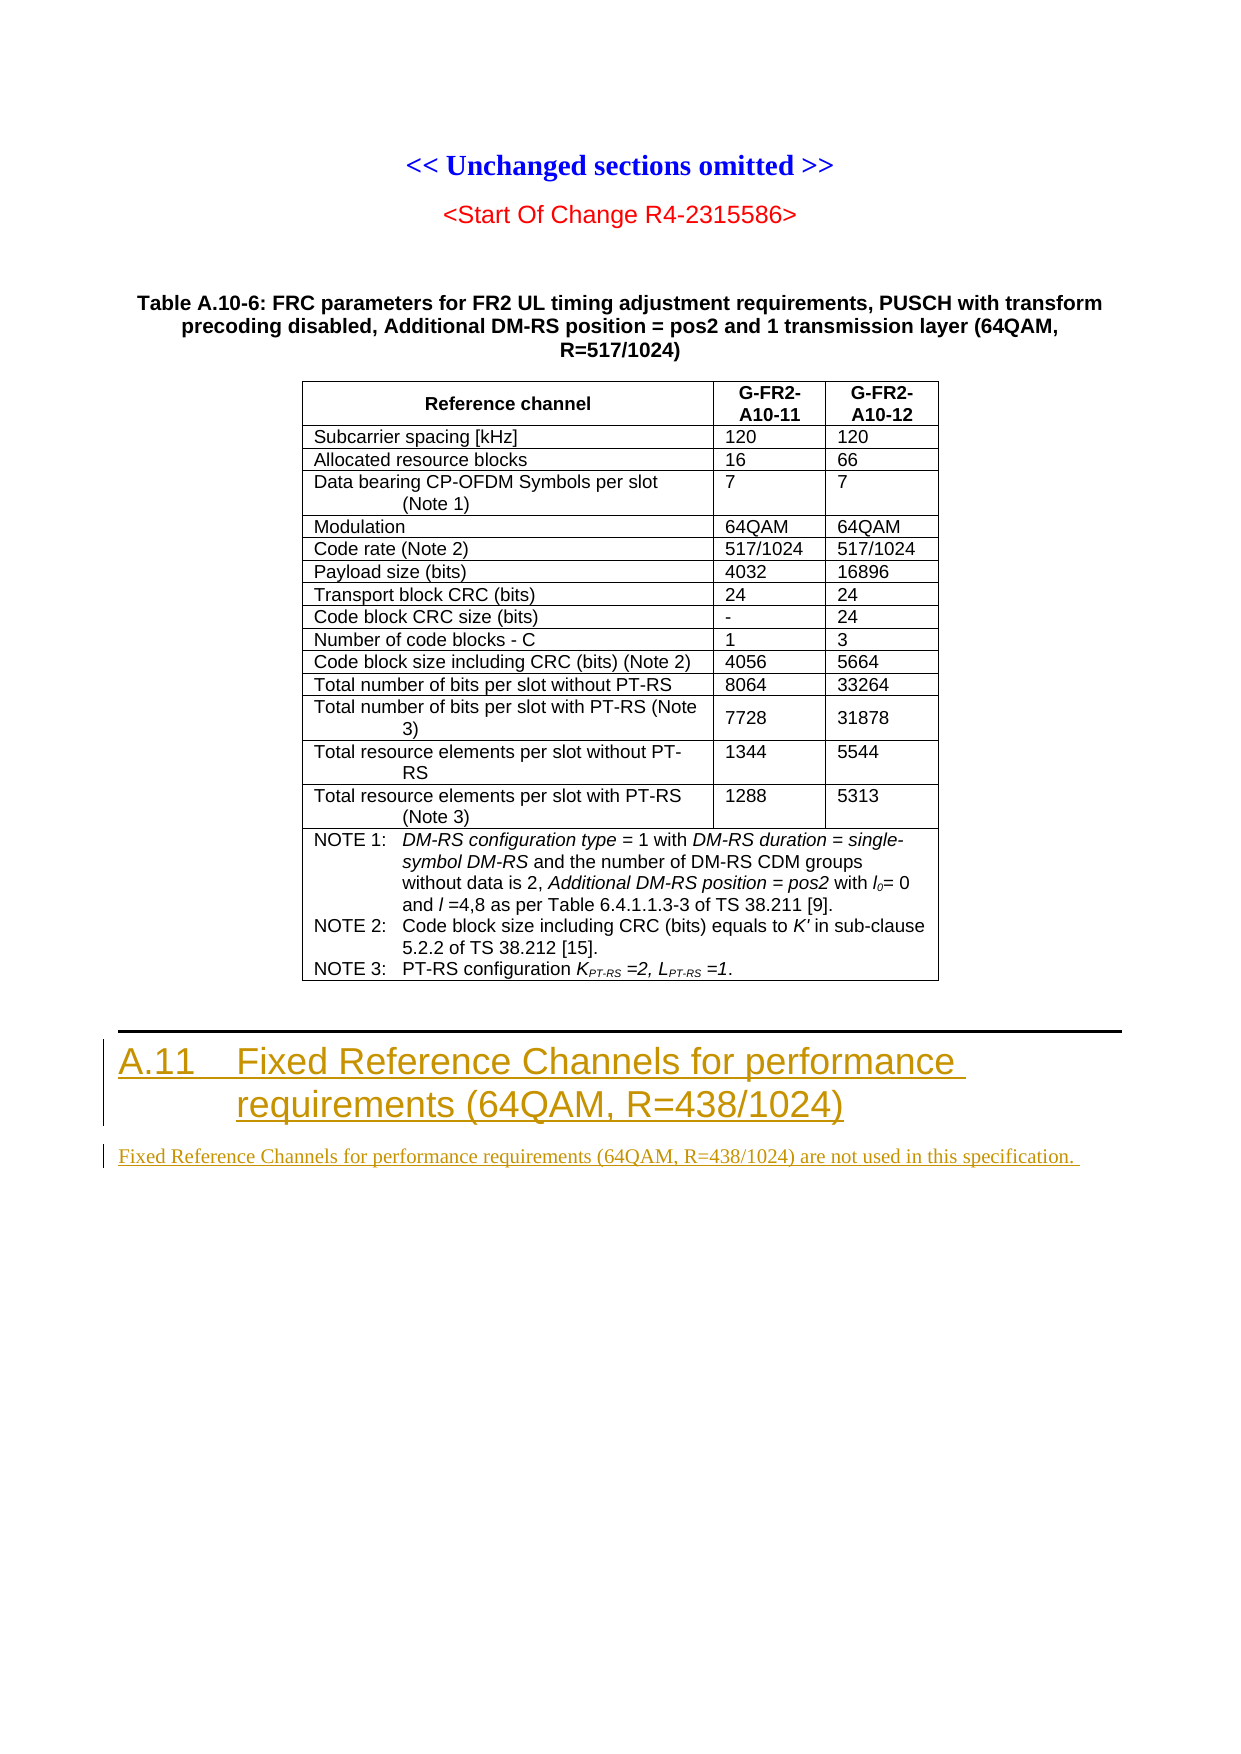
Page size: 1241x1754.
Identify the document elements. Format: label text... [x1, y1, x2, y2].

table_cell 8064 [714, 674, 825, 695]
subtitle << Unchanged sections omitted >> [118, 148, 1122, 181]
table_cell 517/1024 [826, 538, 938, 560]
table_cell 16 [714, 449, 825, 470]
table_cell 31878 [826, 696, 938, 739]
table_cell 16896 [826, 561, 938, 582]
table_cell Code rate (Note 2) [303, 538, 713, 560]
table_cell Code block CRC size (bits) [303, 606, 713, 627]
table_cell 3 [826, 629, 938, 650]
table_cell NOTE 1: DM-RS configuration type = 1 with DM-RS duration = single-symbol DM-RS and the number of DM-RS CDM groups without data is 2, Additional DM-RS position = pos2 with l0= 0 and l =4,8 as per Table 6.4.1.1.3-3 of TS 38.211 [9]. NOTE 2: Code block size including CRC (bits) equals to K' in sub-clause 5.2.2 of TS 38.212 [15]. NOTE 3: PT-RS configuration KPT-RS =2, LPT-RS =1. [303, 829, 938, 980]
table_cell Total resource elements per slot without PT-RS [303, 741, 713, 784]
table_cell 1344 [714, 741, 825, 784]
table_header G-FR2-A10-11 [714, 382, 825, 425]
table_cell Modulation [303, 516, 713, 537]
table_cell - [714, 606, 825, 627]
table_cell Total number of bits per slot without PT-RS [303, 674, 713, 695]
table_header Reference channel [303, 382, 713, 425]
table_cell 7728 [714, 696, 825, 739]
table_cell 120 [714, 426, 825, 448]
table_cell Subcarrier spacing [kHz] [303, 426, 713, 448]
table_cell 5544 [826, 741, 938, 784]
table_cell 1 [714, 629, 825, 650]
table_cell Data bearing CP-OFDM Symbols per slot (Note 1) [303, 471, 713, 514]
table_cell Payload size (bits) [303, 561, 713, 582]
table_cell 64QAM [826, 516, 938, 537]
table_cell 1288 [714, 785, 825, 828]
table_cell 4032 [714, 561, 825, 582]
table_cell Total resource elements per slot with PT-RS (Note 3) [303, 785, 713, 828]
table_cell Transport block CRC (bits) [303, 583, 713, 605]
table_cell Allocated resource blocks [303, 449, 713, 470]
table_cell Number of code blocks - C [303, 629, 713, 650]
table_cell 7 [826, 471, 938, 514]
table_cell 33264 [826, 674, 938, 695]
table_cell 66 [826, 449, 938, 470]
table_cell 64QAM [714, 516, 825, 537]
table_cell 5313 [826, 785, 938, 828]
table_cell 7 [714, 471, 825, 514]
table_header G-FR2-A10-12 [826, 382, 938, 425]
text Table A.10-6: FRC parameters for FR2 UL timing adjustment requirements, PUSCH with transform precoding disabled, Additional DM-RS position = pos2 and 1 transmission layer (64QAM, R=517/1024) [118, 290, 1122, 362]
table_cell 4056 [714, 651, 825, 673]
table_cell Code block size including CRC (bits) (Note 2) [303, 651, 713, 673]
table_cell Total number of bits per slot with PT-RS (Note 3) [303, 696, 713, 739]
table_cell 24 [826, 583, 938, 605]
table_cell 24 [826, 606, 938, 627]
text <Start Of Change R4-2315586> [118, 200, 1122, 229]
table_cell 5664 [826, 651, 938, 673]
table_cell 24 [714, 583, 825, 605]
table_cell 517/1024 [714, 538, 825, 560]
table_cell 120 [826, 426, 938, 448]
